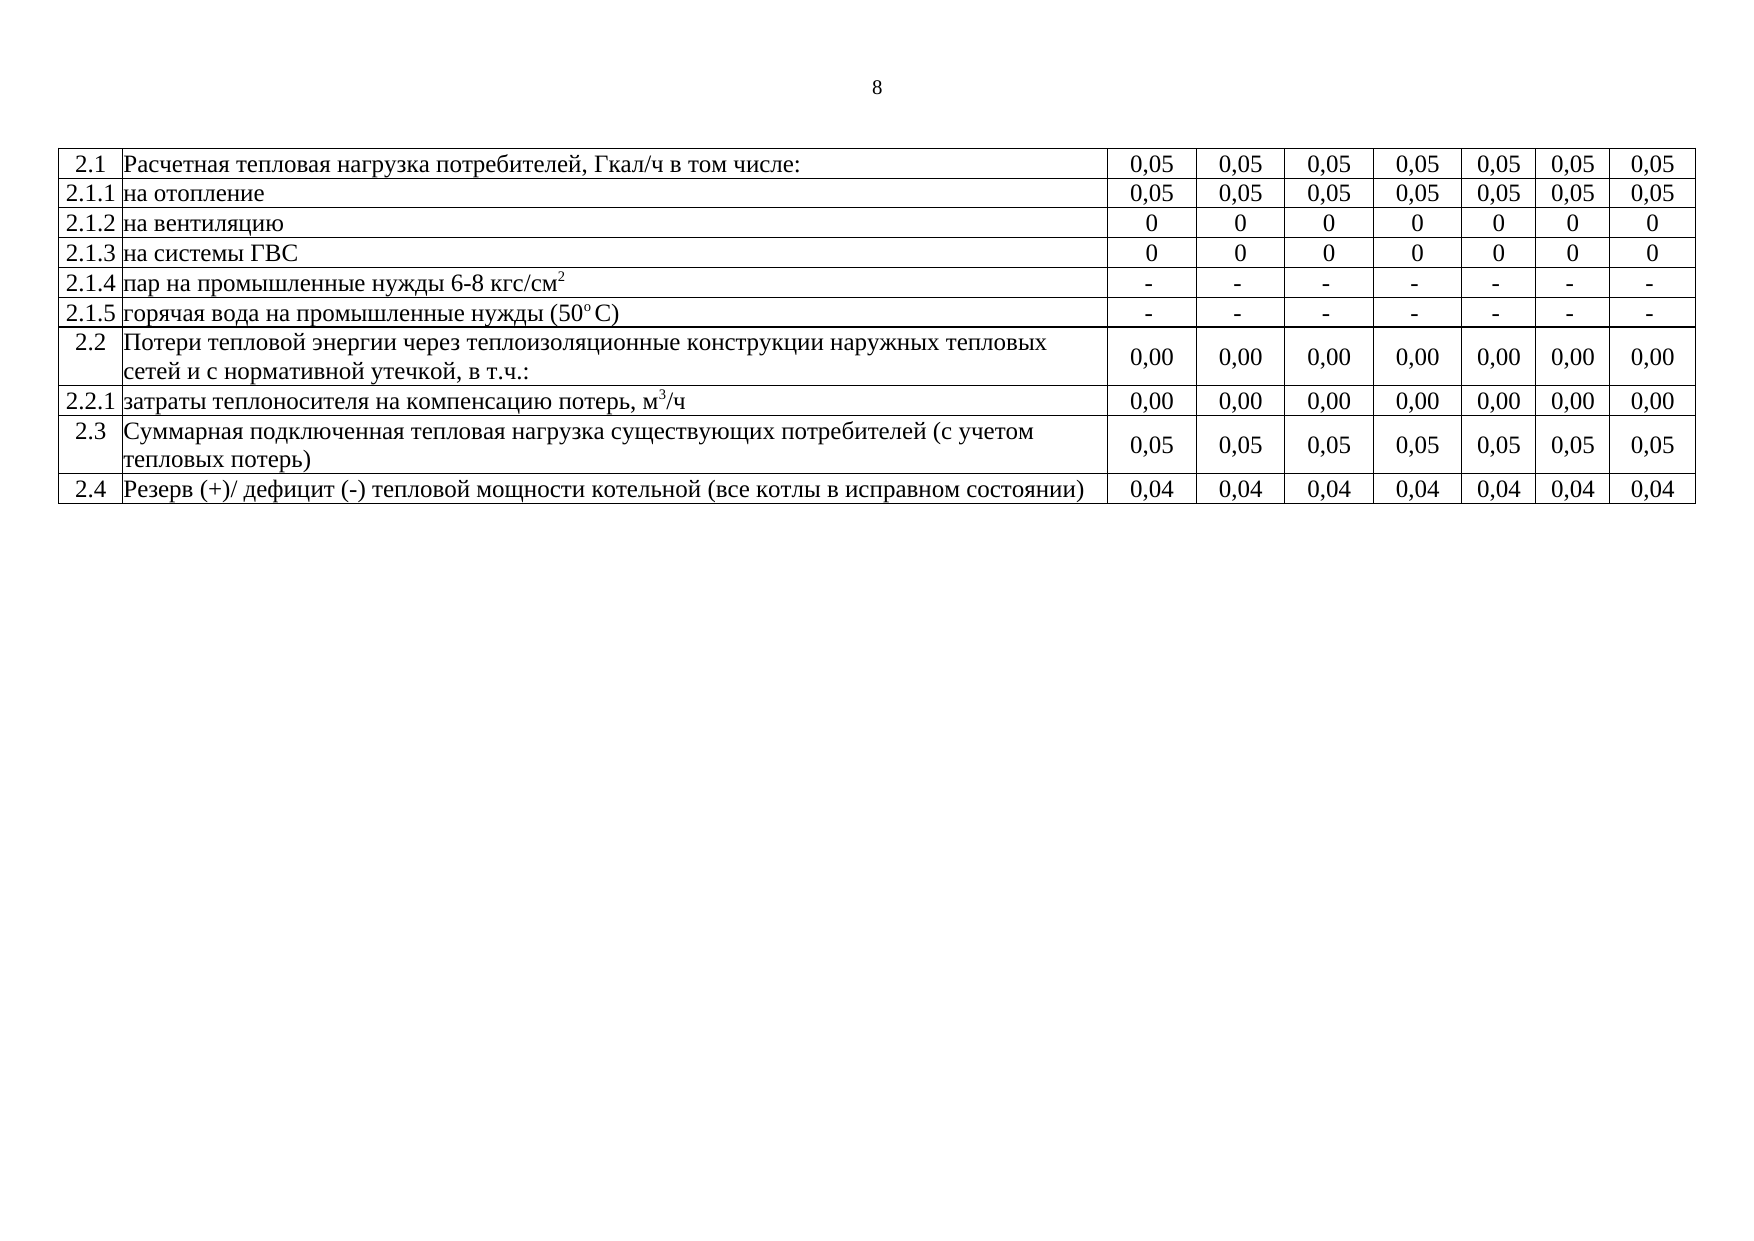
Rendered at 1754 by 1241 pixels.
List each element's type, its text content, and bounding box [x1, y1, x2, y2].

table_cell 0,00 [1108, 328, 1196, 385]
table_cell 2.1.4 [59, 268, 122, 297]
table_cell 0,05 [1108, 179, 1196, 207]
table_cell на отопление [123, 179, 1107, 207]
table_cell затраты теплоносителя на компенсацию потерь, м3/ч [123, 386, 1107, 415]
table_cell 0,05 [1536, 416, 1609, 473]
table_cell - [1610, 268, 1695, 297]
table_cell 0,00 [1374, 386, 1461, 415]
table_cell - [1462, 298, 1535, 326]
table_cell 0,00 [1462, 328, 1535, 385]
table_cell 0 [1536, 208, 1609, 237]
table_cell 0,05 [1610, 416, 1695, 473]
table_cell 0 [1610, 208, 1695, 237]
table_cell на системы ГВС [123, 238, 1107, 267]
table_cell 0,05 [1536, 149, 1609, 177]
table_cell 0,05 [1108, 149, 1196, 177]
table_cell - [1108, 298, 1196, 326]
table_cell 0,05 [1197, 149, 1284, 177]
table_cell 2.3 [59, 416, 122, 473]
table_cell 2.2.1 [59, 386, 122, 415]
table_cell 0,05 [1462, 179, 1535, 207]
table_cell 2.2 [59, 328, 122, 385]
table_cell 0 [1374, 238, 1461, 267]
table_cell 0,05 [1108, 416, 1196, 473]
table_cell Расчетная тепловая нагрузка потребителей, Гкал/ч в том числе: [123, 149, 1107, 177]
table_cell 0,00 [1610, 328, 1695, 385]
table_cell - [1197, 298, 1284, 326]
table_cell 0 [1108, 238, 1196, 267]
table_cell 0,05 [1285, 149, 1373, 177]
table_cell - [1285, 268, 1373, 297]
table_cell - [1197, 268, 1284, 297]
table_cell 0 [1285, 238, 1373, 267]
table_cell 0 [1197, 208, 1284, 237]
table_cell 0,04 [1285, 474, 1373, 503]
table_cell 0,04 [1462, 474, 1535, 503]
table_cell 0,05 [1374, 416, 1461, 473]
table_cell - [1610, 298, 1695, 326]
table_cell 0,05 [1285, 416, 1373, 473]
table_cell пар на промышленные нужды 6-8 кгс/см2 [123, 268, 1107, 297]
table_cell - [1374, 298, 1461, 326]
table_cell 0,04 [1610, 474, 1695, 503]
table_cell 0 [1374, 208, 1461, 237]
table_cell - [1536, 298, 1609, 326]
table_cell 2.1.2 [59, 208, 122, 237]
table_cell - [1536, 268, 1609, 297]
table_cell 0,00 [1285, 328, 1373, 385]
table_cell 0,04 [1536, 474, 1609, 503]
table_cell 0 [1108, 208, 1196, 237]
table_cell 0,04 [1108, 474, 1196, 503]
table_cell - [1108, 268, 1196, 297]
table_cell - [1462, 268, 1535, 297]
table_cell 0 [1536, 238, 1609, 267]
table_cell 0,00 [1536, 386, 1609, 415]
table_cell 0 [1197, 238, 1284, 267]
table_cell 0,00 [1536, 328, 1609, 385]
table_cell 0,05 [1197, 416, 1284, 473]
table_cell 0,05 [1374, 179, 1461, 207]
table_cell на вентиляцию [123, 208, 1107, 237]
table_cell 2.1.3 [59, 238, 122, 267]
table_cell 0,05 [1610, 149, 1695, 177]
table_cell Потери тепловой энергии через теплоизоляционные конструкции наружных тепловых сетей и с нормативной утечкой, в т.ч.: [123, 328, 1107, 385]
table_cell 0,00 [1197, 328, 1284, 385]
table_cell 2.1.1 [59, 179, 122, 207]
table_cell 0,00 [1197, 386, 1284, 415]
table_cell 0,04 [1197, 474, 1284, 503]
table_cell 0 [1285, 208, 1373, 237]
table_cell 2.4 [59, 474, 122, 503]
table_cell 0,04 [1374, 474, 1461, 503]
table_cell 2.1.5 [59, 298, 122, 326]
table_cell 0,05 [1610, 179, 1695, 207]
table_cell 0,05 [1197, 179, 1284, 207]
table_cell 0,00 [1285, 386, 1373, 415]
table_cell 0,05 [1462, 416, 1535, 473]
table_cell - [1374, 268, 1461, 297]
table_cell Суммарная подключенная тепловая нагрузка существующих потребителей (с учетом тепловых потерь) [123, 416, 1107, 473]
table_cell 2.1 [59, 149, 122, 177]
table_cell 0,05 [1285, 179, 1373, 207]
table_cell 0 [1610, 238, 1695, 267]
table_cell 0,00 [1108, 386, 1196, 415]
table_cell 0,00 [1462, 386, 1535, 415]
table_cell Резерв (+)/ дефицит (-) тепловой мощности котельной (все котлы в исправном состоянии) [123, 474, 1107, 503]
table_cell 0,05 [1374, 149, 1461, 177]
table_cell - [1285, 298, 1373, 326]
table_cell 0 [1462, 238, 1535, 267]
table_cell 0,05 [1536, 179, 1609, 207]
table_cell 0 [1462, 208, 1535, 237]
table_cell горячая вода на промышленные нужды (50о С) [123, 298, 1107, 326]
table_cell 0,05 [1462, 149, 1535, 177]
table_cell 0,00 [1374, 328, 1461, 385]
table_cell 0,00 [1610, 386, 1695, 415]
